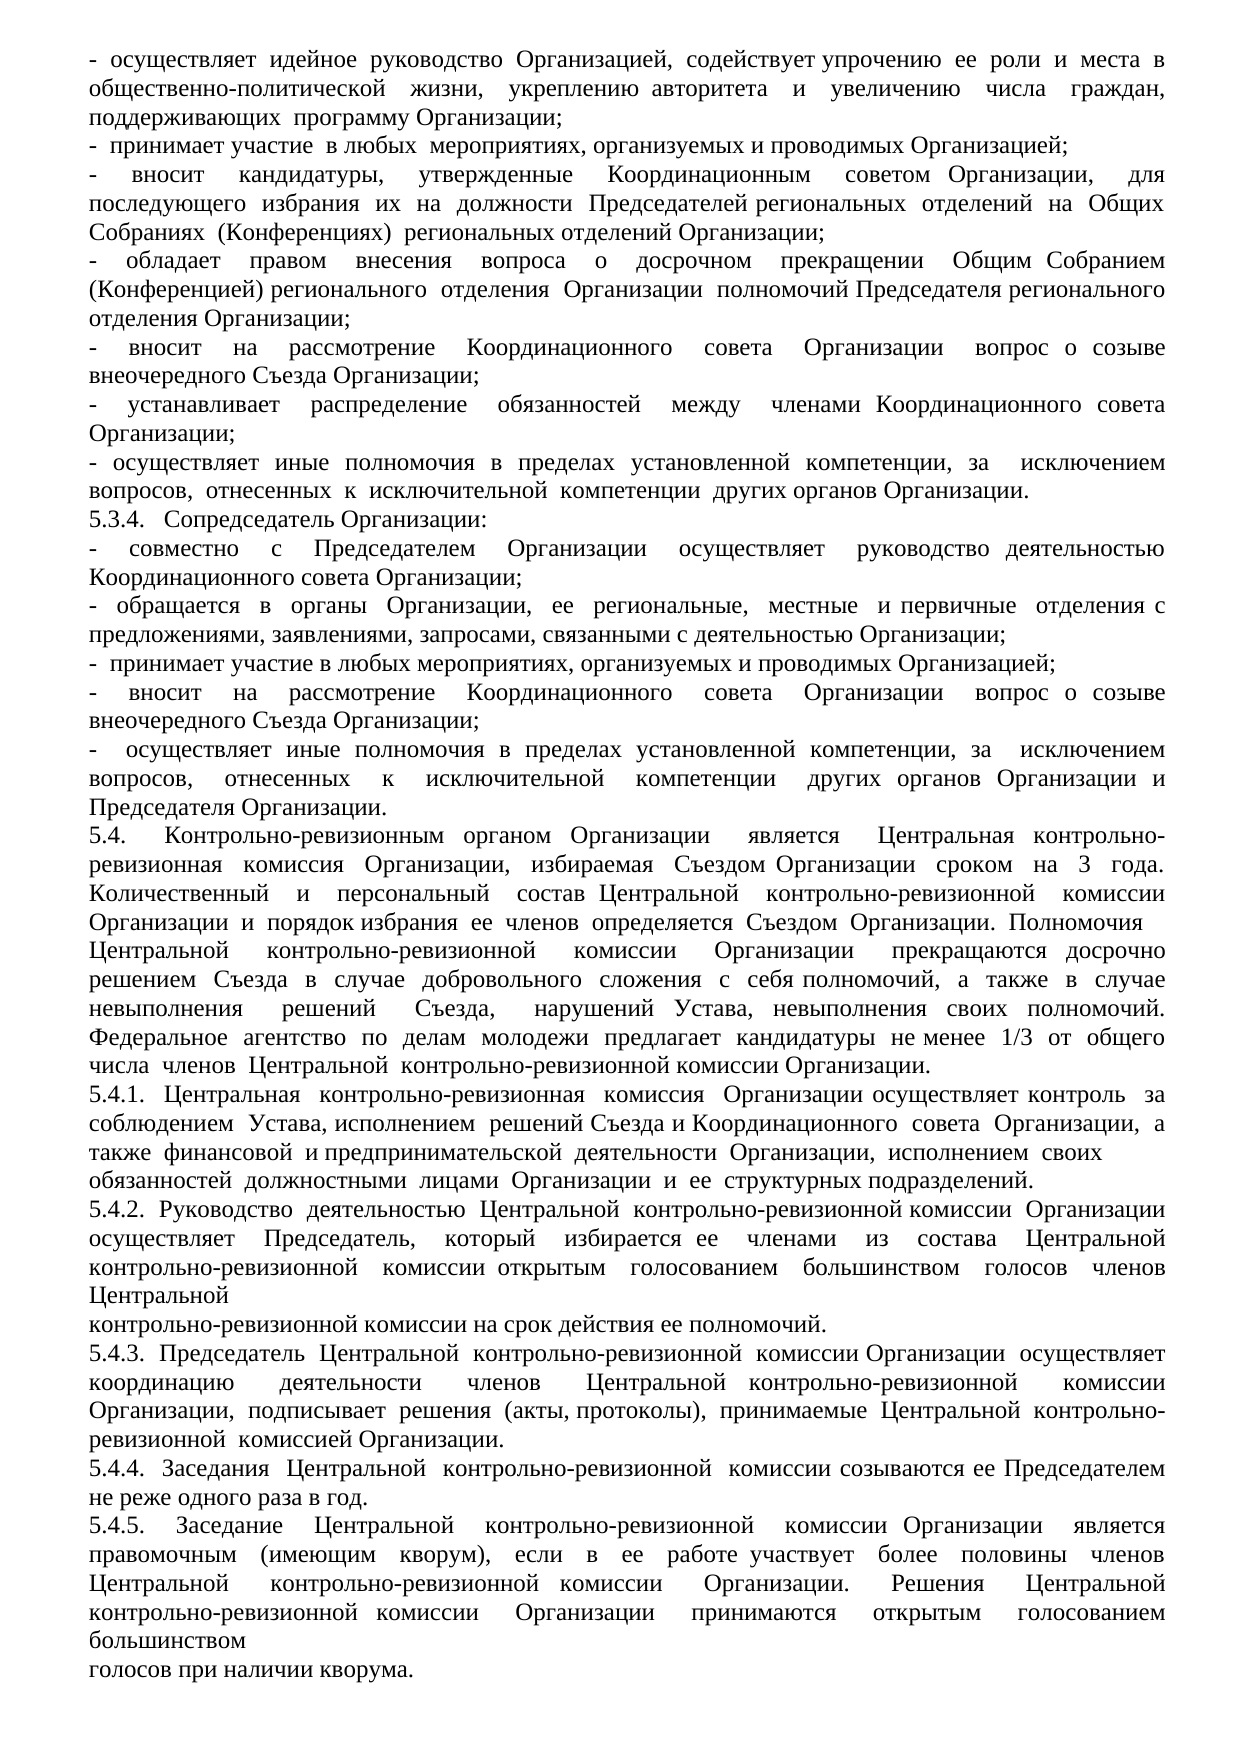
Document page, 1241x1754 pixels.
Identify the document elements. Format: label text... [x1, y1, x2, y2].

text обязанностей должностными лицами Организации и ее структурных подразделений. [89, 1166, 1167, 1194]
text - осуществляет идейное руководство Организацией, содействует упрочению ее роли и места в общественно-политической жизни, укреплению авторитета и увеличению числа граждан, поддерживающих программу Организации; [89, 44, 1167, 131]
text - вносит на рассмотрение Координационного совета Организации вопрос о созыве внеочередного Съезда Организации; [89, 677, 1167, 734]
text 5.3.4. Сопредседатель Организации: [89, 504, 1167, 533]
text - принимает участие в любых мероприятиях, организуемых и проводимых Организацией; [89, 648, 1167, 677]
text 5.4.2. Руководство деятельностью Центральной контрольно-ревизионной комиссии Организации осуществляет Председатель, который избирается ее членами из состава Центральной контрольно-ревизионной комиссии открытым голосованием большинством голосов членов Центральной [89, 1194, 1167, 1309]
text - вносит на рассмотрение Координационного совета Организации вопрос о созыве внеочередного Съезда Организации; [89, 332, 1167, 389]
text - совместно с Председателем Организации осуществляет руководство деятельностью Координационного совета Организации; [89, 533, 1167, 591]
text - обращается в органы Организации, ее региональные, местные и первичные отделения с предложениями, заявлениями, запросами, связанными с деятельностью Организации; [89, 591, 1167, 648]
text контрольно-ревизионной комиссии на срок действия ее полномочий. [89, 1309, 1167, 1338]
text - осуществляет иные полномочия в пределах установленной компетенции, за исключением вопросов, отнесенных к исключительной компетенции других органов Организации и Председателя Организации. [89, 734, 1167, 821]
text - обладает правом внесения вопроса о досрочном прекращении Общим Собранием (Конференцией) регионального отделения Организации полномочий Председателя регионального отделения Организации; [89, 246, 1167, 332]
text 5.4.1. Центральная контрольно-ревизионная комиссия Организации осуществляет контроль за соблюдением Устава, исполнением решений Съезда и Координационного совета Организации, а также финансовой и предпринимательской деятельности Организации, исполнением своих [89, 1079, 1167, 1166]
text 5.4. Контрольно-ревизионным органом Организации является Центральная контрольно-ревизионная комиссия Организации, избираемая Съездом Организации сроком на 3 года. Количественный и персональный состав Центральной контрольно-ревизионной комиссии Организации и порядок избрания ее членов определяется Съездом Организации. Полномочия [89, 821, 1167, 936]
text 5.4.3. Председатель Центральной контрольно-ревизионной комиссии Организации осуществляет координацию деятельности членов Центральной контрольно-ревизионной комиссии Организации, подписывает решения (акты, протоколы), принимаемые Центральной контрольно-ревизионной комиссией Организации. [89, 1338, 1167, 1453]
text - осуществляет иные полномочия в пределах установленной компетенции, за исключением вопросов, отнесенных к исключительной компетенции других органов Организации. [89, 447, 1167, 504]
text Центральной контрольно-ревизионной комиссии Организации прекращаются досрочно решением Съезда в случае добровольного сложения с себя полномочий, а также в случае невыполнения решений Съезда, нарушений Устава, невыполнения своих полномочий. Федеральное агентство по делам молодежи предлагает кандидатуры не менее 1/3 от общего числа членов Центральной контрольно-ревизионной комиссии Организации. [89, 936, 1167, 1079]
text - устанавливает распределение обязанностей между членами Координационного совета Организации; [89, 389, 1167, 447]
text - вносит кандидатуры, утвержденные Координационным советом Организации, для последующего избрания их на должности Председателей региональных отделений на Общих Собраниях (Конференциях) региональных отделений Организации; [89, 159, 1167, 246]
text 5.4.4. Заседания Центральной контрольно-ревизионной комиссии созываются ее Председателем не реже одного раза в год. [89, 1453, 1167, 1511]
text голосов при наличии кворума. [89, 1654, 1167, 1683]
text 5.4.5. Заседание Центральной контрольно-ревизионной комиссии Организации является правомочным (имеющим кворум), если в ее работе участвует более половины членов Центральной контрольно-ревизионной комиссии Организации. Решения Центральной контрольно-ревизионной комиссии Организации принимаются открытым голосованием большинством [89, 1511, 1167, 1654]
text - принимает участие в любых мероприятиях, организуемых и проводимых Организацией; [89, 131, 1167, 159]
